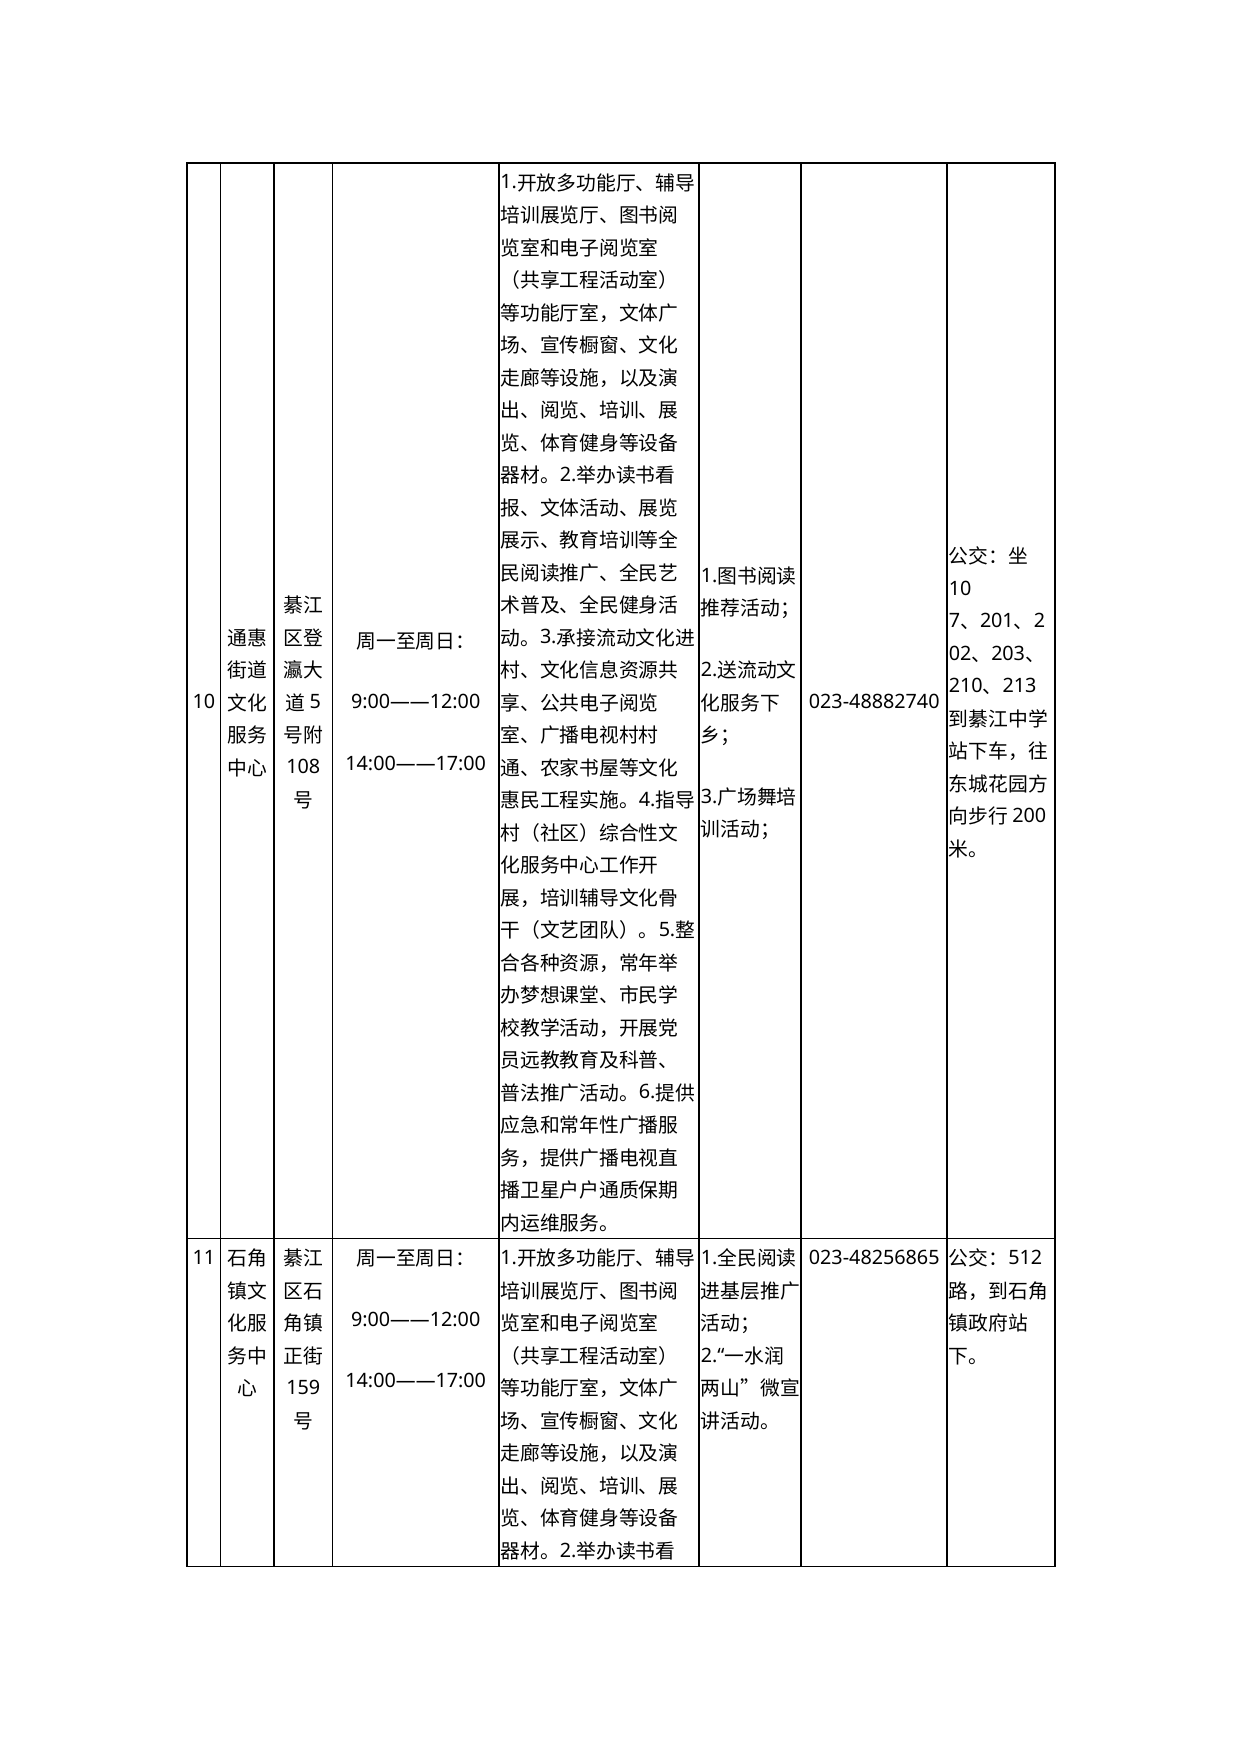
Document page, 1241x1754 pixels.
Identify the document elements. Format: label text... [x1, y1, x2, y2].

table_cell 石角镇文化服务中心 [221, 1239, 273, 1566]
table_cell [333, 164, 498, 1238]
table_cell 023-48256865 [802, 1239, 946, 1566]
table_cell 綦江区石角镇正街159号 [275, 1239, 332, 1566]
table_cell 1.图书阅读推荐活动； 2.送流动文化服务下乡； 3.广场舞培训活动； [700, 164, 800, 1238]
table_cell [333, 1239, 498, 1566]
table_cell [500, 1239, 698, 1566]
table_cell 綦江区登瀛大道5号附108号 [275, 164, 332, 1238]
table_cell 公交：512路，到石角镇政府站下。 [948, 1239, 1054, 1566]
table_cell 11 [188, 1239, 220, 1566]
table_cell 10 [188, 164, 220, 1238]
table_cell 023-48882740 [802, 164, 946, 1238]
table_cell 通惠街道文化服务中心 [221, 164, 273, 1238]
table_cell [700, 1239, 800, 1566]
table_cell 公交：坐107、201、202、203、210、213到綦江中学站下车，往东城花园方向步行200米。 [948, 164, 1054, 1238]
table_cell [500, 164, 698, 1238]
